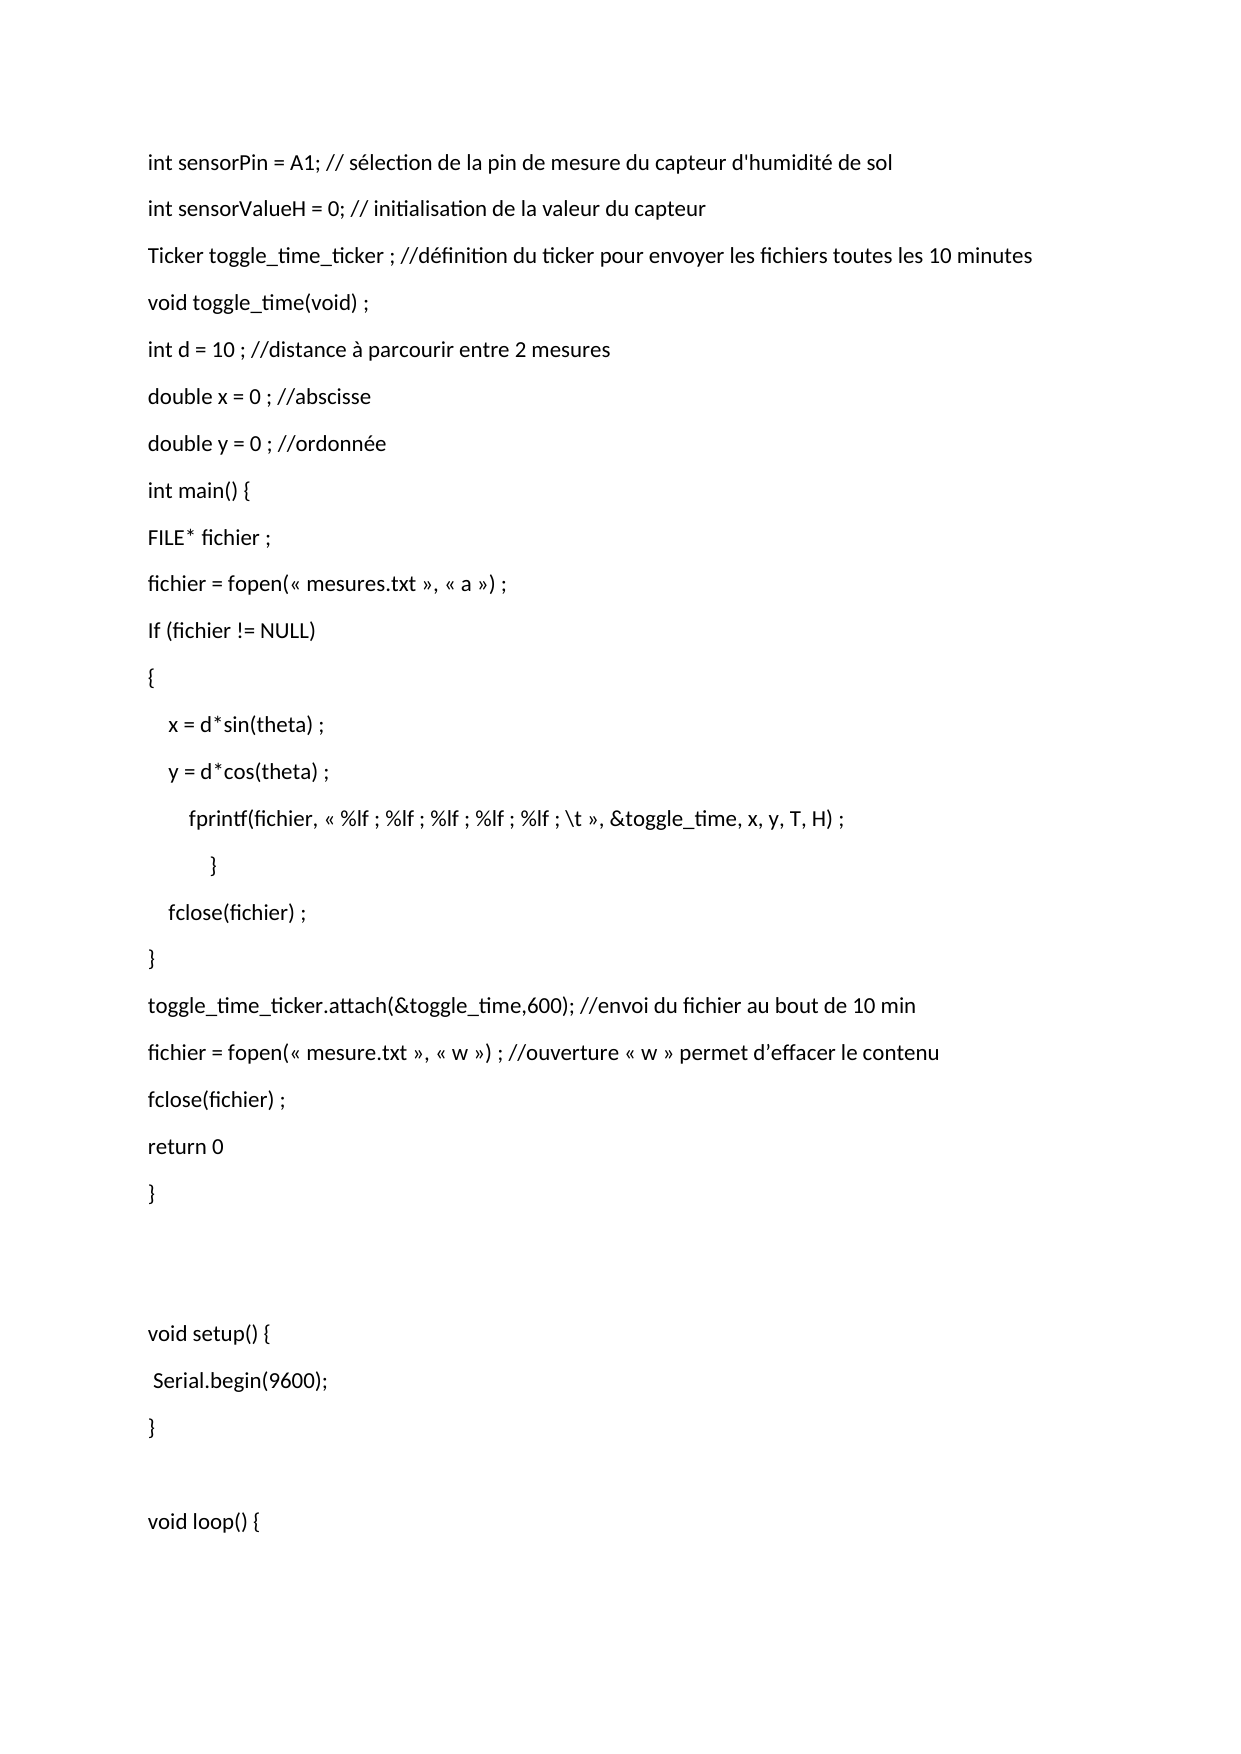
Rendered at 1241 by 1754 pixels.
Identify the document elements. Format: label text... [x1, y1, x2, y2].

text { [148, 663, 1093, 691]
text void toggle_time(void) ; [148, 288, 1093, 316]
text If (fichier != NULL) [148, 616, 1093, 644]
text FILE* fichier ; [148, 523, 1093, 551]
text fclose(fichier) ; [148, 1085, 1093, 1113]
text } [148, 1179, 1093, 1207]
text int sensorPin = A1; // sélection de la pin de mesure du capteur d'humidité de sol [148, 148, 1093, 176]
text x = d*sin(theta) ; [148, 710, 1093, 738]
text Ticker toggle_time_ticker ; //définition du ticker pour envoyer les fichiers toutes les 10 minutes [148, 241, 1093, 269]
text int sensorValueH = 0; // initialisation de la valeur du capteur [148, 194, 1093, 222]
text double y = 0 ; //ordonnée [148, 429, 1093, 457]
text fclose(fichier) ; [148, 898, 1093, 926]
text fichier = fopen(« mesures.txt », « a ») ; [148, 569, 1093, 597]
text Serial.begin(9600); [148, 1366, 1093, 1394]
text } [148, 851, 1093, 879]
text return 0 [148, 1132, 1093, 1160]
text fprintf(fichier, « %lf ; %lf ; %lf ; %lf ; %lf ; \t », &toggle_time, x, y, T, H) ; [148, 804, 1093, 832]
text double x = 0 ; //abscisse [148, 382, 1093, 410]
text void loop() { [148, 1507, 1093, 1535]
text fichier = fopen(« mesure.txt », « w ») ; //ouverture « w » permet d’effacer le contenu [148, 1038, 1093, 1066]
text } [148, 1413, 1093, 1441]
text } [148, 944, 1093, 972]
text y = d*cos(theta) ; [148, 757, 1093, 785]
text toggle_time_ticker.attach(&toggle_time,600); //envoi du fichier au bout de 10 min [148, 991, 1093, 1019]
text int d = 10 ; //distance à parcourir entre 2 mesures [148, 335, 1093, 363]
text int main() { [148, 476, 1093, 504]
text void setup() { [148, 1319, 1093, 1347]
